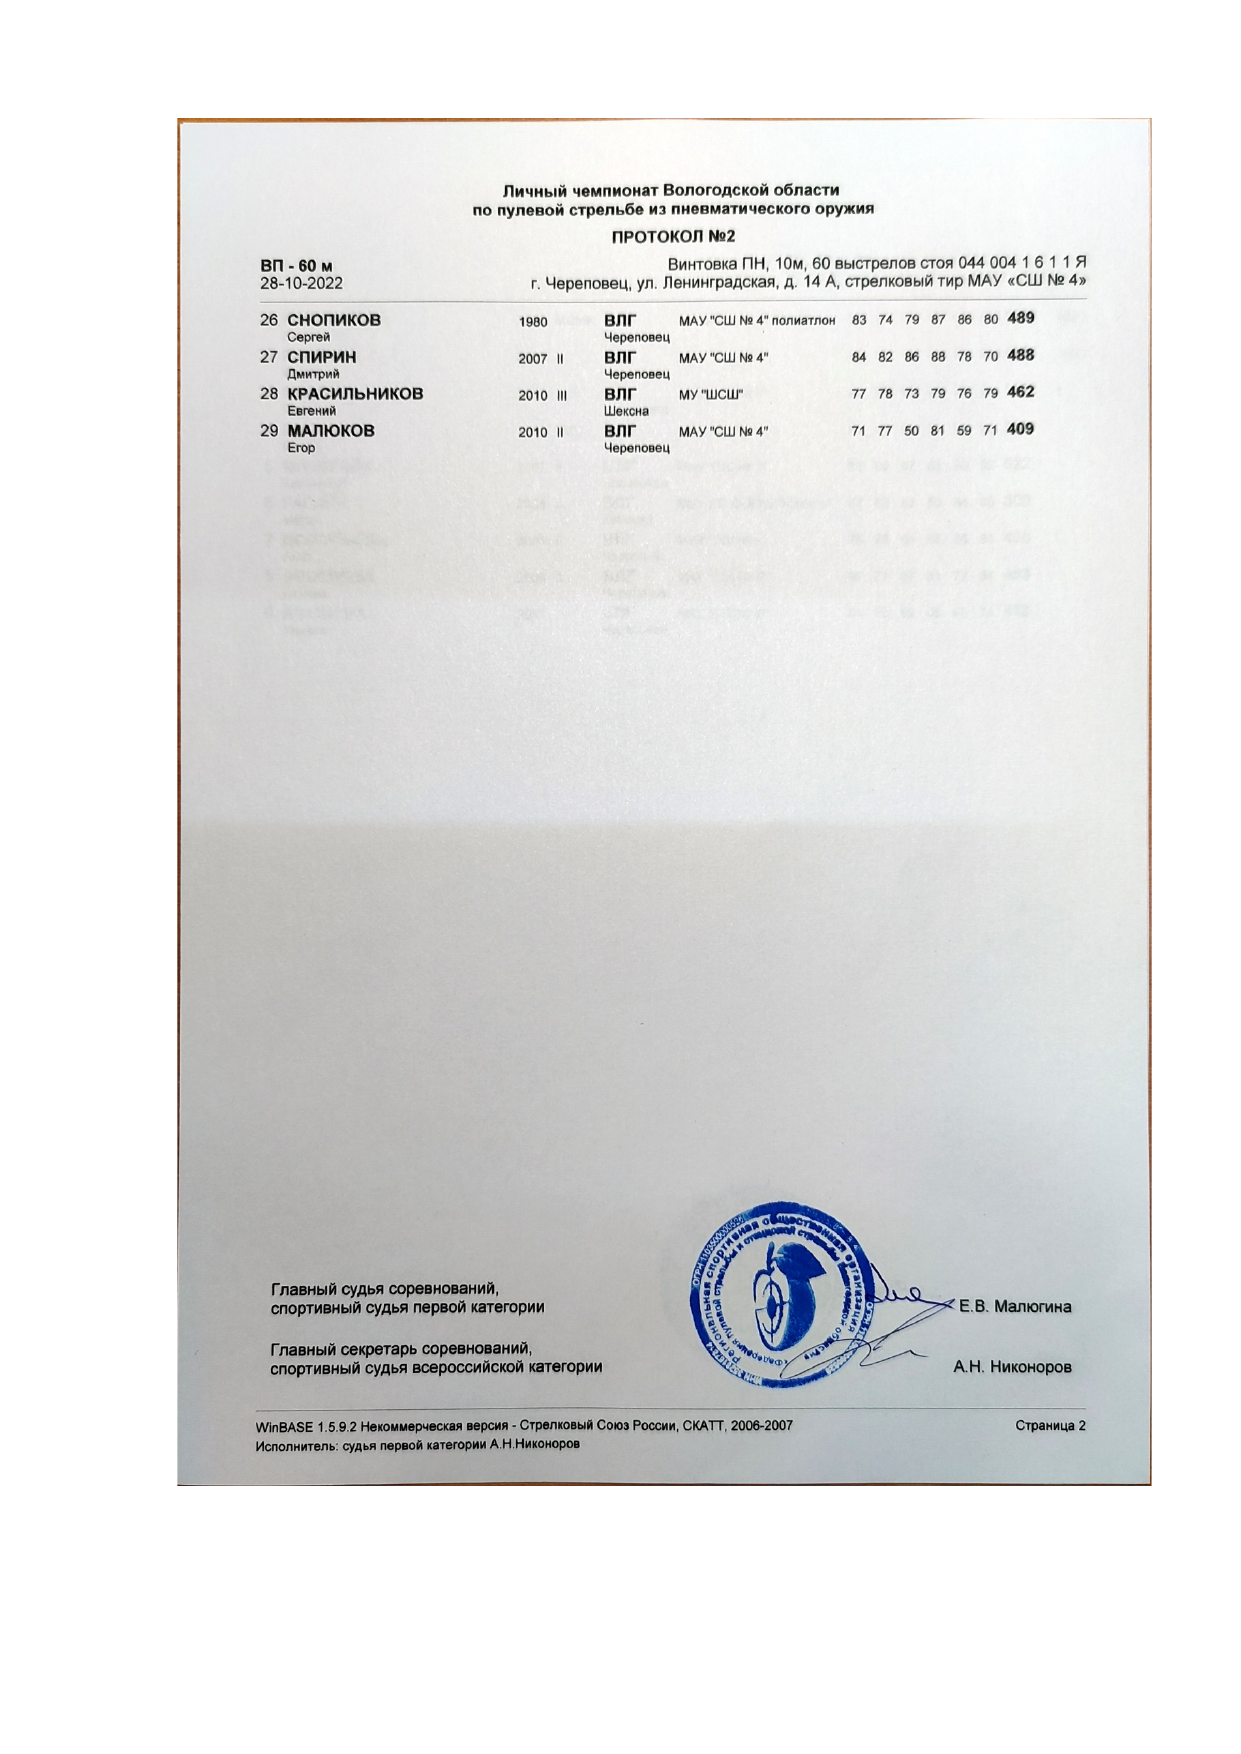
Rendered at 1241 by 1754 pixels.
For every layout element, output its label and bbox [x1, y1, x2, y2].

picture [177, 118, 1152, 1486]
